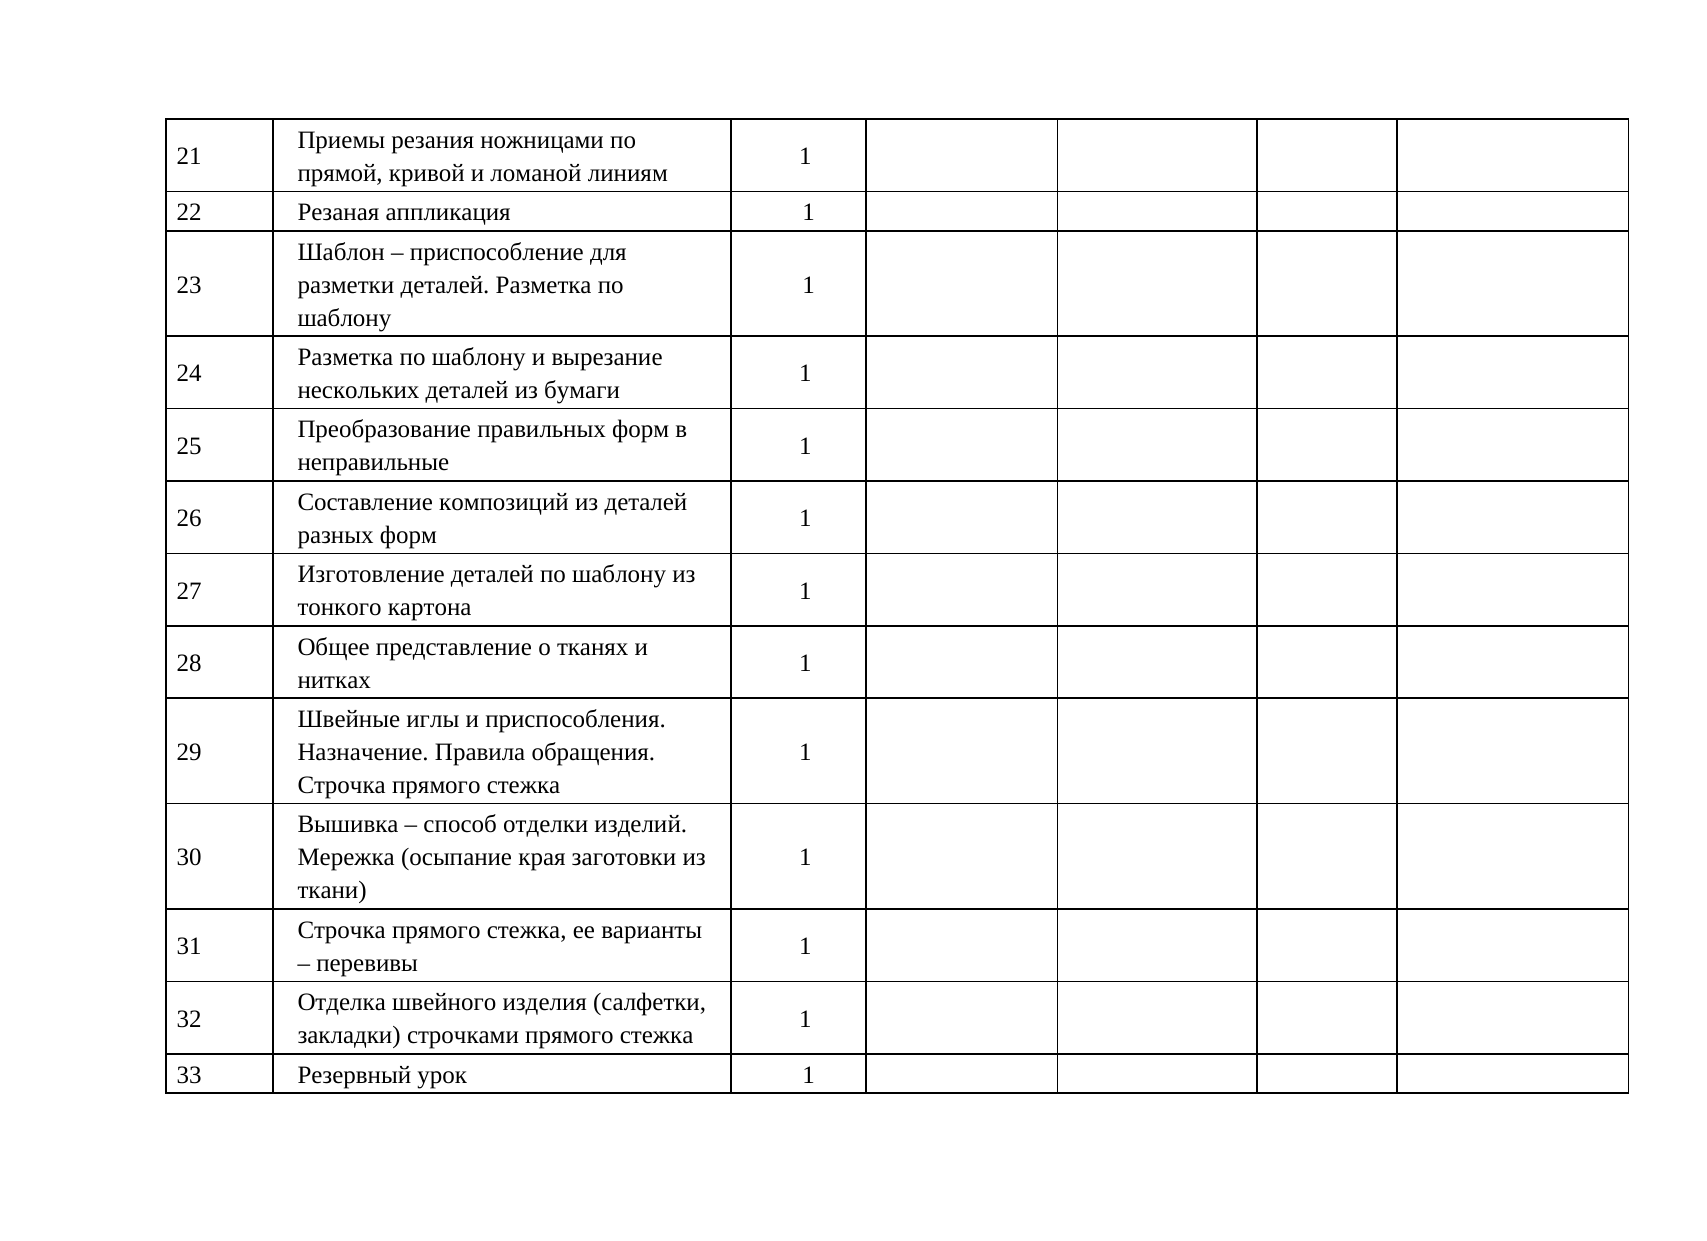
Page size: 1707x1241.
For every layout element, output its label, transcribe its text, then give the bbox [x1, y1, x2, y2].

table_cell 1 [732, 699, 865, 803]
table_cell [1058, 120, 1256, 191]
table_cell 1 [732, 804, 865, 908]
table_cell 22 [167, 192, 272, 230]
table_cell Вышивка – способ отделки изделий. Мережка (осыпание края заготовки из ткани) [274, 804, 730, 908]
table_cell Изготовление деталей по шаблону из тонкого картона [274, 554, 730, 625]
table_cell [1398, 554, 1628, 625]
table_cell Приемы резания ножницами по прямой, кривой и ломаной линиям [274, 120, 730, 191]
table_cell [1058, 409, 1256, 480]
table_cell [867, 699, 1057, 803]
table_cell [1398, 699, 1628, 803]
table_cell [1398, 482, 1628, 552]
table_cell [1398, 232, 1628, 335]
table_cell [867, 120, 1057, 191]
table_cell 26 [167, 482, 272, 552]
table_cell [1058, 910, 1256, 981]
table_cell [1398, 1055, 1628, 1092]
table_cell [1058, 627, 1256, 697]
table_cell [1058, 1055, 1256, 1092]
table_cell [1398, 192, 1628, 230]
table_cell [867, 409, 1057, 480]
table_cell [1258, 337, 1396, 408]
table_cell [867, 337, 1057, 408]
table_cell 33 [167, 1055, 272, 1092]
table_cell Разметка по шаблону и вырезание нескольких деталей из бумаги [274, 337, 730, 408]
table_cell 31 [167, 910, 272, 981]
table_cell 1 [732, 337, 865, 408]
table_cell Преобразование правильных форм в неправильные [274, 409, 730, 480]
table_cell [1258, 804, 1396, 908]
table_cell [1258, 699, 1396, 803]
table_cell [1258, 627, 1396, 697]
table_cell [1058, 699, 1256, 803]
table_cell Швейные иглы и приспособления. Назначение. Правила обращения. Строчка прямого стежка [274, 699, 730, 803]
table_cell [867, 192, 1057, 230]
table_cell Отделка швейного изделия (салфетки, закладки) строчками прямого стежка [274, 982, 730, 1053]
table_cell 32 [167, 982, 272, 1053]
table_cell [1258, 482, 1396, 552]
table_cell 1 [732, 910, 865, 981]
table_cell [1258, 1055, 1396, 1092]
table_cell Общее представление о тканях и нитках [274, 627, 730, 697]
table_cell [867, 554, 1057, 625]
table_cell [1258, 409, 1396, 480]
table_cell 27 [167, 554, 272, 625]
table_cell [867, 804, 1057, 908]
table_cell [1258, 192, 1396, 230]
table_cell Резервный урок [274, 1055, 730, 1092]
table_cell [867, 232, 1057, 335]
table_cell 1 [732, 482, 865, 552]
table_cell [867, 1055, 1057, 1092]
table_cell 1 [732, 554, 865, 625]
table_cell [1258, 982, 1396, 1053]
table_cell Резаная аппликация [274, 192, 730, 230]
table_cell [1058, 804, 1256, 908]
table_cell [1058, 232, 1256, 335]
table_cell 29 [167, 699, 272, 803]
table_cell [1398, 804, 1628, 908]
table_cell [1258, 232, 1396, 335]
table_cell 25 [167, 409, 272, 480]
table_cell 1 [732, 232, 865, 335]
table_cell 1 [732, 1055, 865, 1092]
table_cell [867, 482, 1057, 552]
table_cell [867, 627, 1057, 697]
table_cell [1398, 409, 1628, 480]
table_cell [1398, 120, 1628, 191]
table_cell 28 [167, 627, 272, 697]
table_cell 1 [732, 409, 865, 480]
table_cell [1058, 192, 1256, 230]
table_cell [867, 982, 1057, 1053]
table_cell [1398, 627, 1628, 697]
table_cell 23 [167, 232, 272, 335]
table_cell 21 [167, 120, 272, 191]
table_cell [867, 910, 1057, 981]
table_cell Составление композиций из деталей разных форм [274, 482, 730, 552]
table_cell [1258, 554, 1396, 625]
table_cell [1058, 337, 1256, 408]
table_cell [1058, 982, 1256, 1053]
table_cell 1 [732, 120, 865, 191]
table_cell [1398, 337, 1628, 408]
table_cell [1258, 120, 1396, 191]
table_cell Шаблон – приспособление для разметки деталей. Разметка по шаблону [274, 232, 730, 335]
table_cell 1 [732, 192, 865, 230]
table_cell [1398, 910, 1628, 981]
table_cell 24 [167, 337, 272, 408]
table_cell [1398, 982, 1628, 1053]
table_cell [1258, 910, 1396, 981]
table_cell Строчка прямого стежка, ее варианты – перевивы [274, 910, 730, 981]
table_cell 1 [732, 627, 865, 697]
table_cell [1058, 482, 1256, 552]
table_cell [1058, 554, 1256, 625]
table_cell 1 [732, 982, 865, 1053]
table_cell 30 [167, 804, 272, 908]
